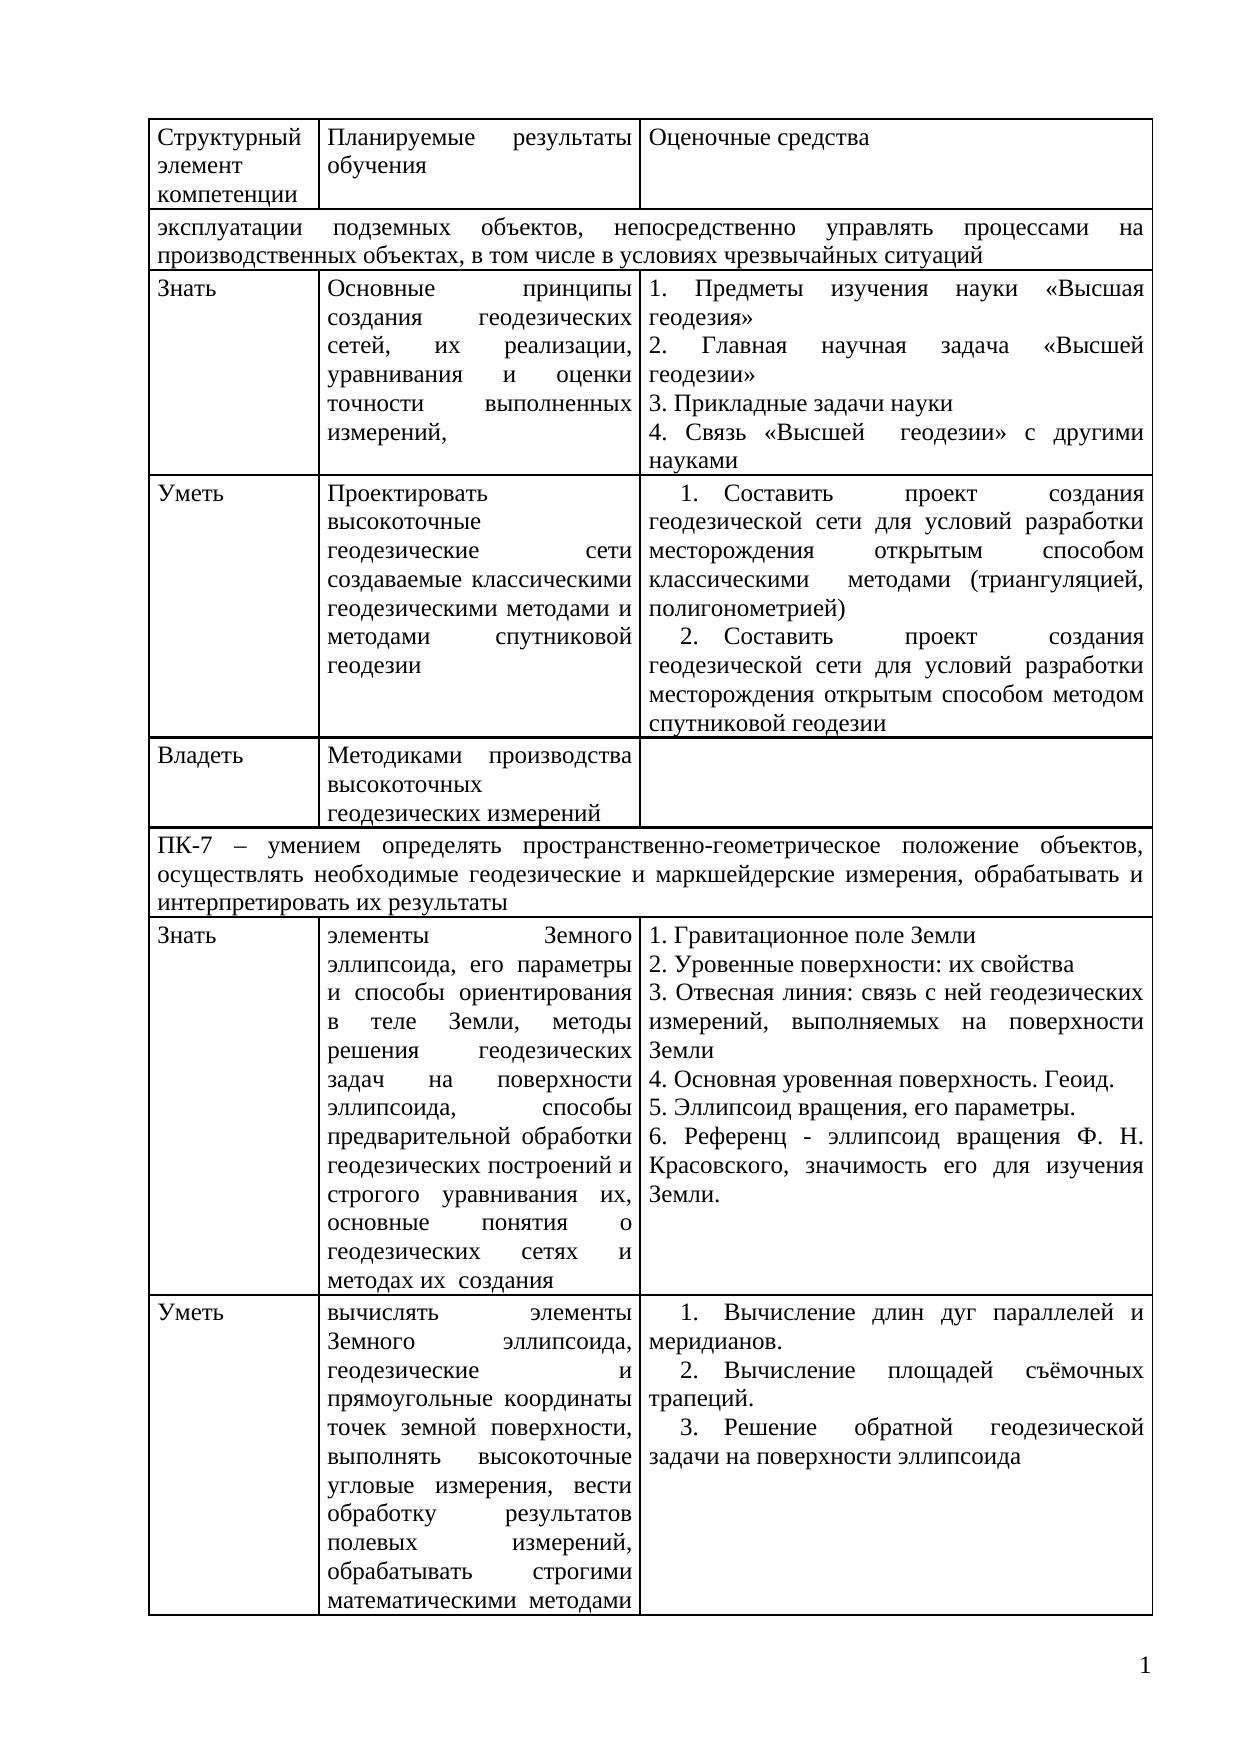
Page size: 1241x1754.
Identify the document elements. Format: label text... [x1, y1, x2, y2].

table_cell Уметь [150, 476, 318, 736]
table_cell Знать [150, 918, 318, 1294]
table_cell [641, 739, 1152, 826]
table_header Оценочные средства [641, 120, 1152, 208]
table_cell Уметь [150, 1296, 318, 1613]
table_cell Методиками производства высокоточных геодезических измерений [320, 739, 639, 826]
table_cell 1. Гравитационное поле Земли 2. Уровенные поверхности: их свойства 3. Отвесная линия: связь с ней геодезических измерений, выполняемых на поверхности Земли 4. Основная уровенная поверхность. Геоид. 5. Эллипсоид вращения, его параметры. 6. Референц - эллипсоид вращения Ф. Н. Красовского, значимость его для изучения Земли. [641, 918, 1152, 1294]
table_cell элементы Земного эллипсоида, его параметры и способы ориентирования в теле Земли, методы решения геодезических задач на поверхности эллипсоида, способы предварительной обработки геодезических построений и строгого уравнивания их, основные понятия о геодезических сетях и методах их создания [320, 918, 639, 1294]
table_cell Знать [150, 271, 318, 474]
table_cell Составить проект создания геодезической сети для условий разработки месторождения открытым способом классическими методами (триангуляцией, полигонометрией) Составить проект создания геодезической сети для условий разработки месторождения открытым способом методом спутниковой геодезии [641, 476, 1152, 736]
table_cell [641, 1296, 1152, 1613]
table_header Структурный элемент компетенции [150, 120, 318, 208]
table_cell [320, 1296, 639, 1613]
table_cell Основные принципы создания геодезических сетей, их реализации, уравнивания и оценки точности выполненных измерений, [320, 271, 639, 474]
table_cell Владеть [150, 739, 318, 826]
table_cell 1. Предметы изучения науки «Высшая геодезия» 2. Главная научная задача «Высшей геодезии» 3. Прикладные задачи науки 4. Связь «Высшей геодезии» с другими науками [641, 271, 1152, 474]
table_header Планируемые результаты обучения [320, 120, 639, 208]
table_cell ПК-7 – умением определять пространственно-геометрическое положение объектов, осуществлять необходимые геодезические и маркшейдерские измерения, обрабатывать и интерпретировать их результаты [150, 829, 1152, 916]
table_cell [150, 210, 1152, 269]
table_cell Проектировать высокоточные геодезические сети создаваемые классическими геодезическими методами и методами спутниковой геодезии [320, 476, 639, 736]
